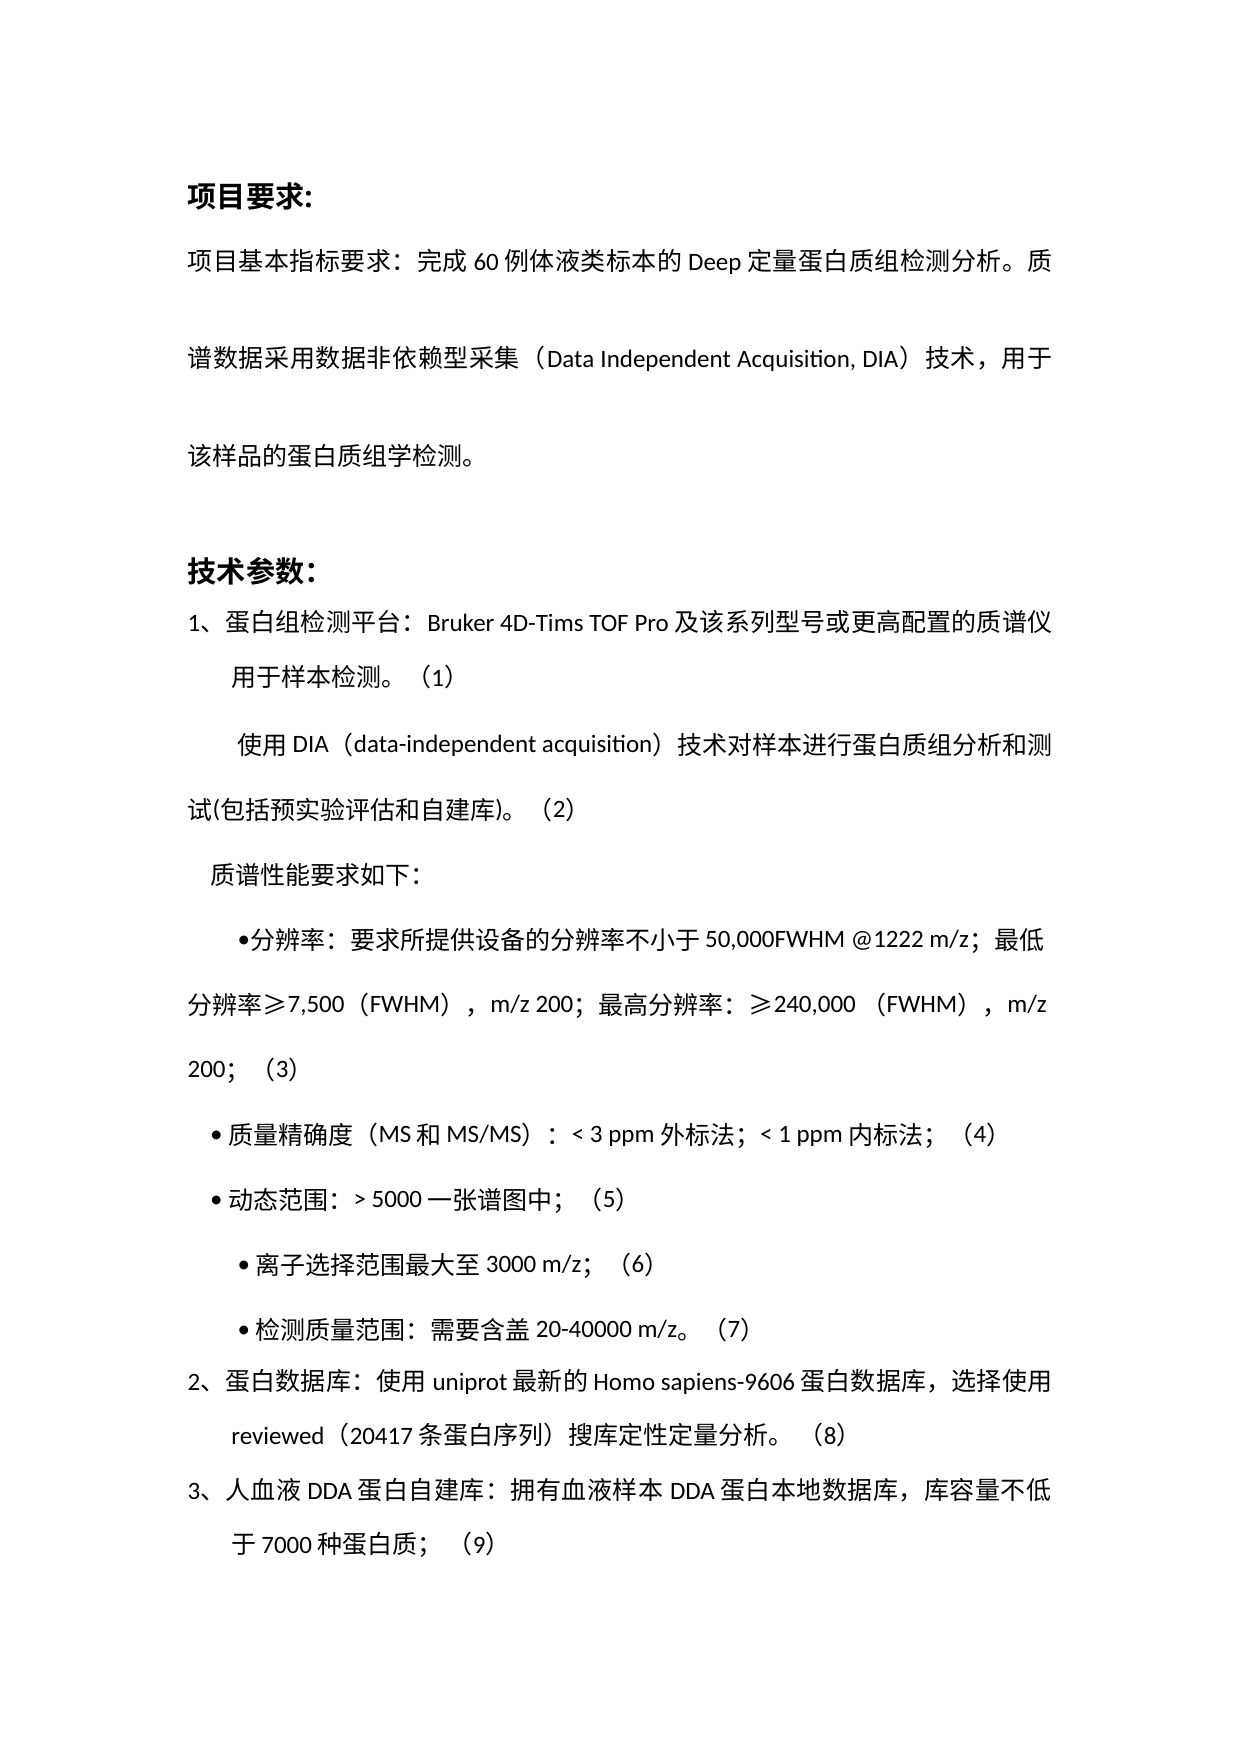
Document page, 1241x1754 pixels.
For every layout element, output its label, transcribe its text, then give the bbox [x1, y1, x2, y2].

text •分辨率：要求所提供设备的分辨率不小于50,000FWHM @1222 m/z；最低分辨率≥7,500（FWHM），m/z 200；最高分辨率：≥240,000 （FWHM），m/z 200；（3） • 质量精确度（MS和MS/MS）：< 3 ppm 外标法；< 1 ppm 内标法；（4） • 动态范围：> 5000 一张谱图中；（5） [187, 906, 1053, 1231]
text 使用DIA（data-independent acquisition）技术对样本进行蛋白质组分析和测试(包括预实验评估和自建库)。（2） 质谱性能要求如下： [187, 711, 1053, 906]
list 人血液DDA蛋白自建库：拥有血液样本DDA蛋白本地数据库，库容量不低于7000种蛋白质； （9） [187, 1470, 1053, 1561]
text 项目要求: [187, 162, 1053, 227]
text • 离子选择范围最大至3000 m/z；（6） [187, 1231, 1053, 1296]
list 蛋白组检测平台：Bruker 4D-Tims TOF Pro及该系列型号或更高配置的质谱仪用于样本检测。（1） [187, 603, 1053, 693]
list 蛋白数据库：使用uniprot最新的Homo sapiens-9606蛋白数据库，选择使用reviewed（20417条蛋白序列）搜库定性定量分析。 （8） [187, 1361, 1053, 1452]
text 技术参数： [187, 538, 1053, 603]
text • 检测质量范围：需要含盖20-40000 m/z。（7） [187, 1296, 1053, 1361]
text 项目基本指标要求：完成60例体液类标本的Deep定量蛋白质组检测分析。质谱数据采用数据非依赖型采集（Data Independent Acquisition, DIA）技术，用于该样品的蛋白质组学检测。 [187, 227, 1053, 487]
